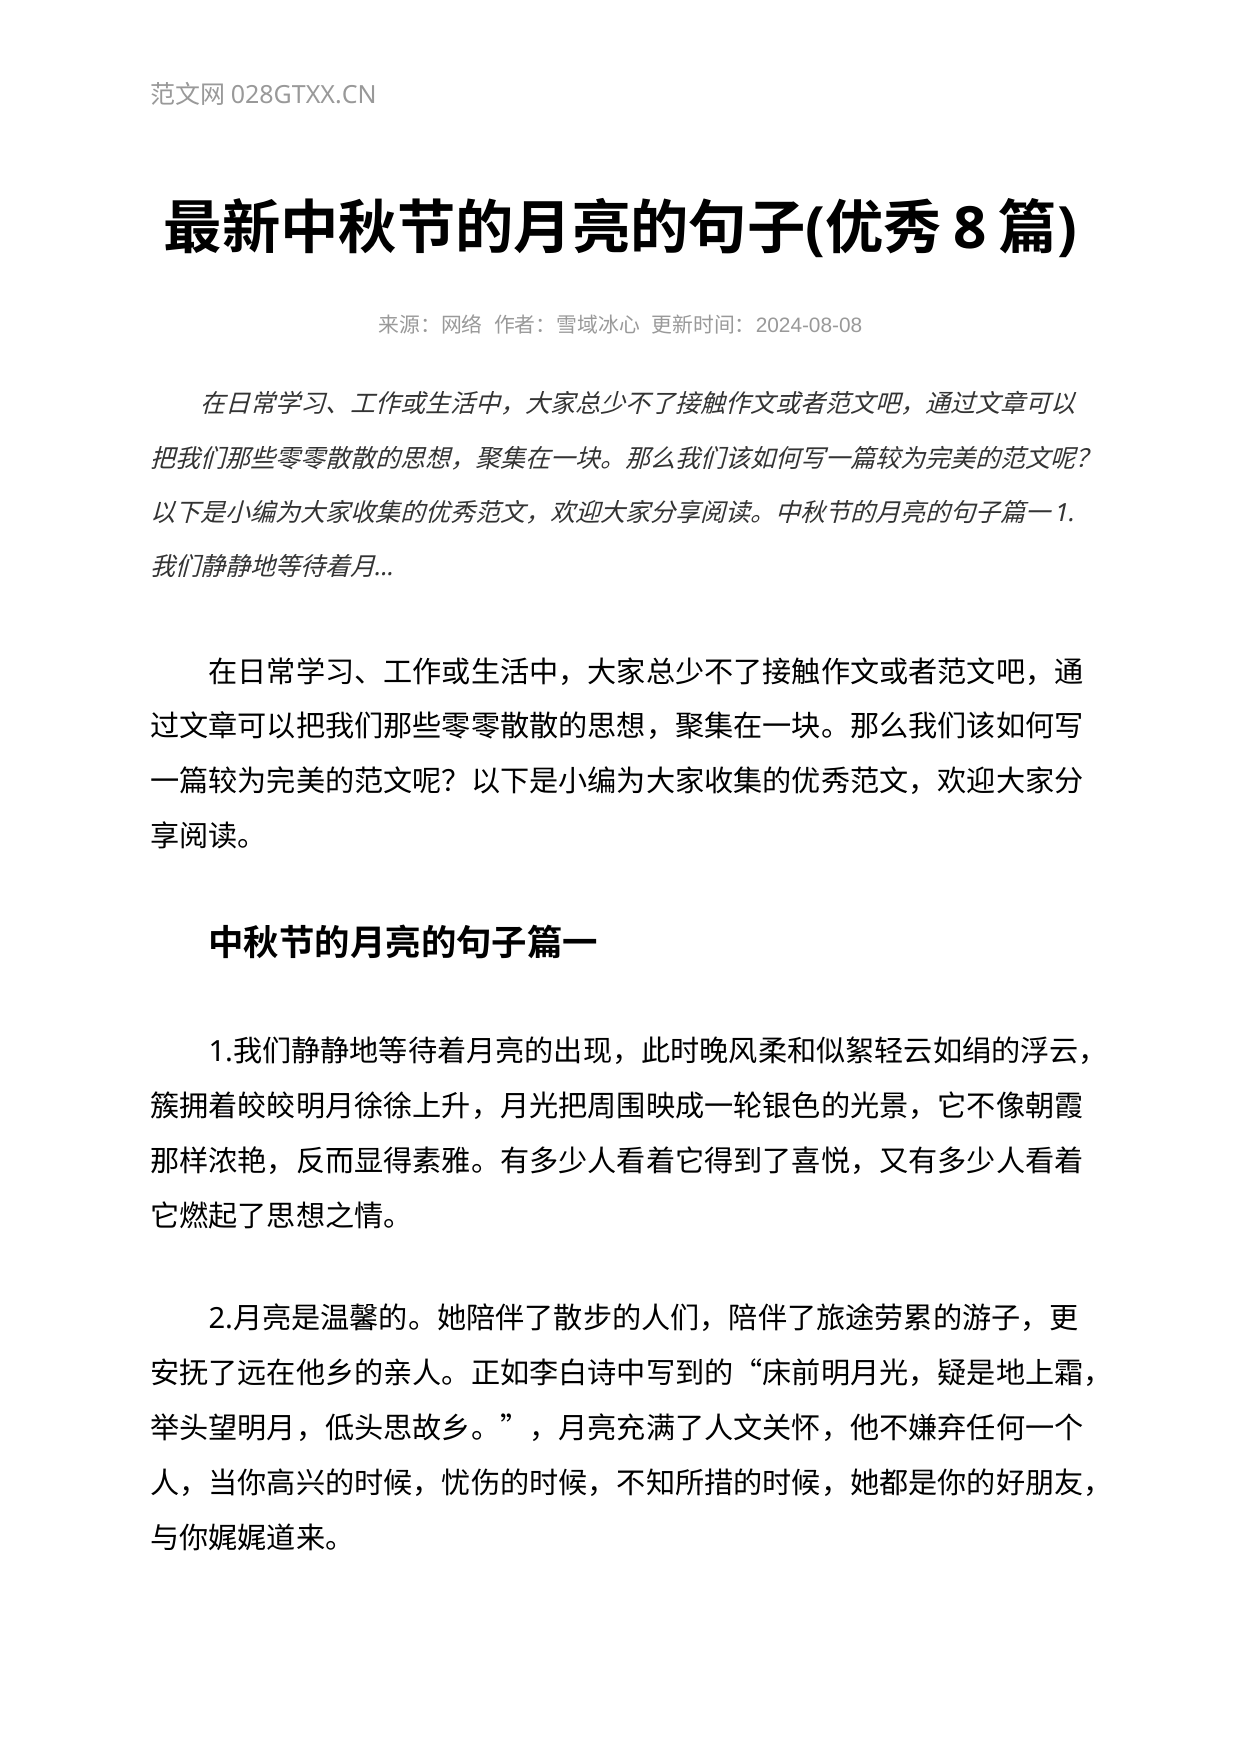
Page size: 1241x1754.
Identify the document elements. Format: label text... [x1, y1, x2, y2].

text 在日常学习、工作或生活中，大家总少不了接触作文或者范文吧，通过文章可以把我们那些零零散散的思想，聚集在一块。那么我们该如何写一篇较为完美的范文呢？以下是小编为大家收集的优秀范文，欢迎大家分享阅读。 [150, 648, 1090, 855]
text 来源：网络 作者：雪域冰心 更新时间：2024-08-08 [150, 313, 1090, 337]
text 在日常学习、工作或生活中，大家总少不了接触作文或者范文吧，通过文章可以把我们那些零零散散的思想，聚集在一块。那么我们该如何写一篇较为完美的范文呢？以下是小编为大家收集的优秀范文，欢迎大家分享阅读。中秋节的月亮的句子篇一1.我们静静地等待着月... [150, 384, 1090, 583]
text 2.月亮是温馨的。她陪伴了散步的人们，陪伴了旅途劳累的游子，更安抚了远在他乡的亲人。正如李白诗中写到的“床前明月光，疑是地上霜，举头望明月，低头思故乡。”，月亮充满了人文关怀，他不嫌弃任何一个人，当你高兴的时候，忧伤的时候，不知所措的时候，她都是你的好朋友，与你娓娓道来。 [150, 1294, 1090, 1557]
subtitle 最新中秋节的月亮的句子(优秀8篇) [150, 181, 1090, 266]
text 1.我们静静地等待着月亮的出现，此时晚风柔和似絮轻云如绢的浮云，簇拥着皎皎明月徐徐上升，月光把周围映成一轮银色的光景，它不像朝霞那样浓艳，反而显得素雅。有多少人看着它得到了喜悦，又有多少人看着它燃起了思想之情。 [150, 1028, 1090, 1235]
text 中秋节的月亮的句子篇一 [150, 914, 1090, 966]
